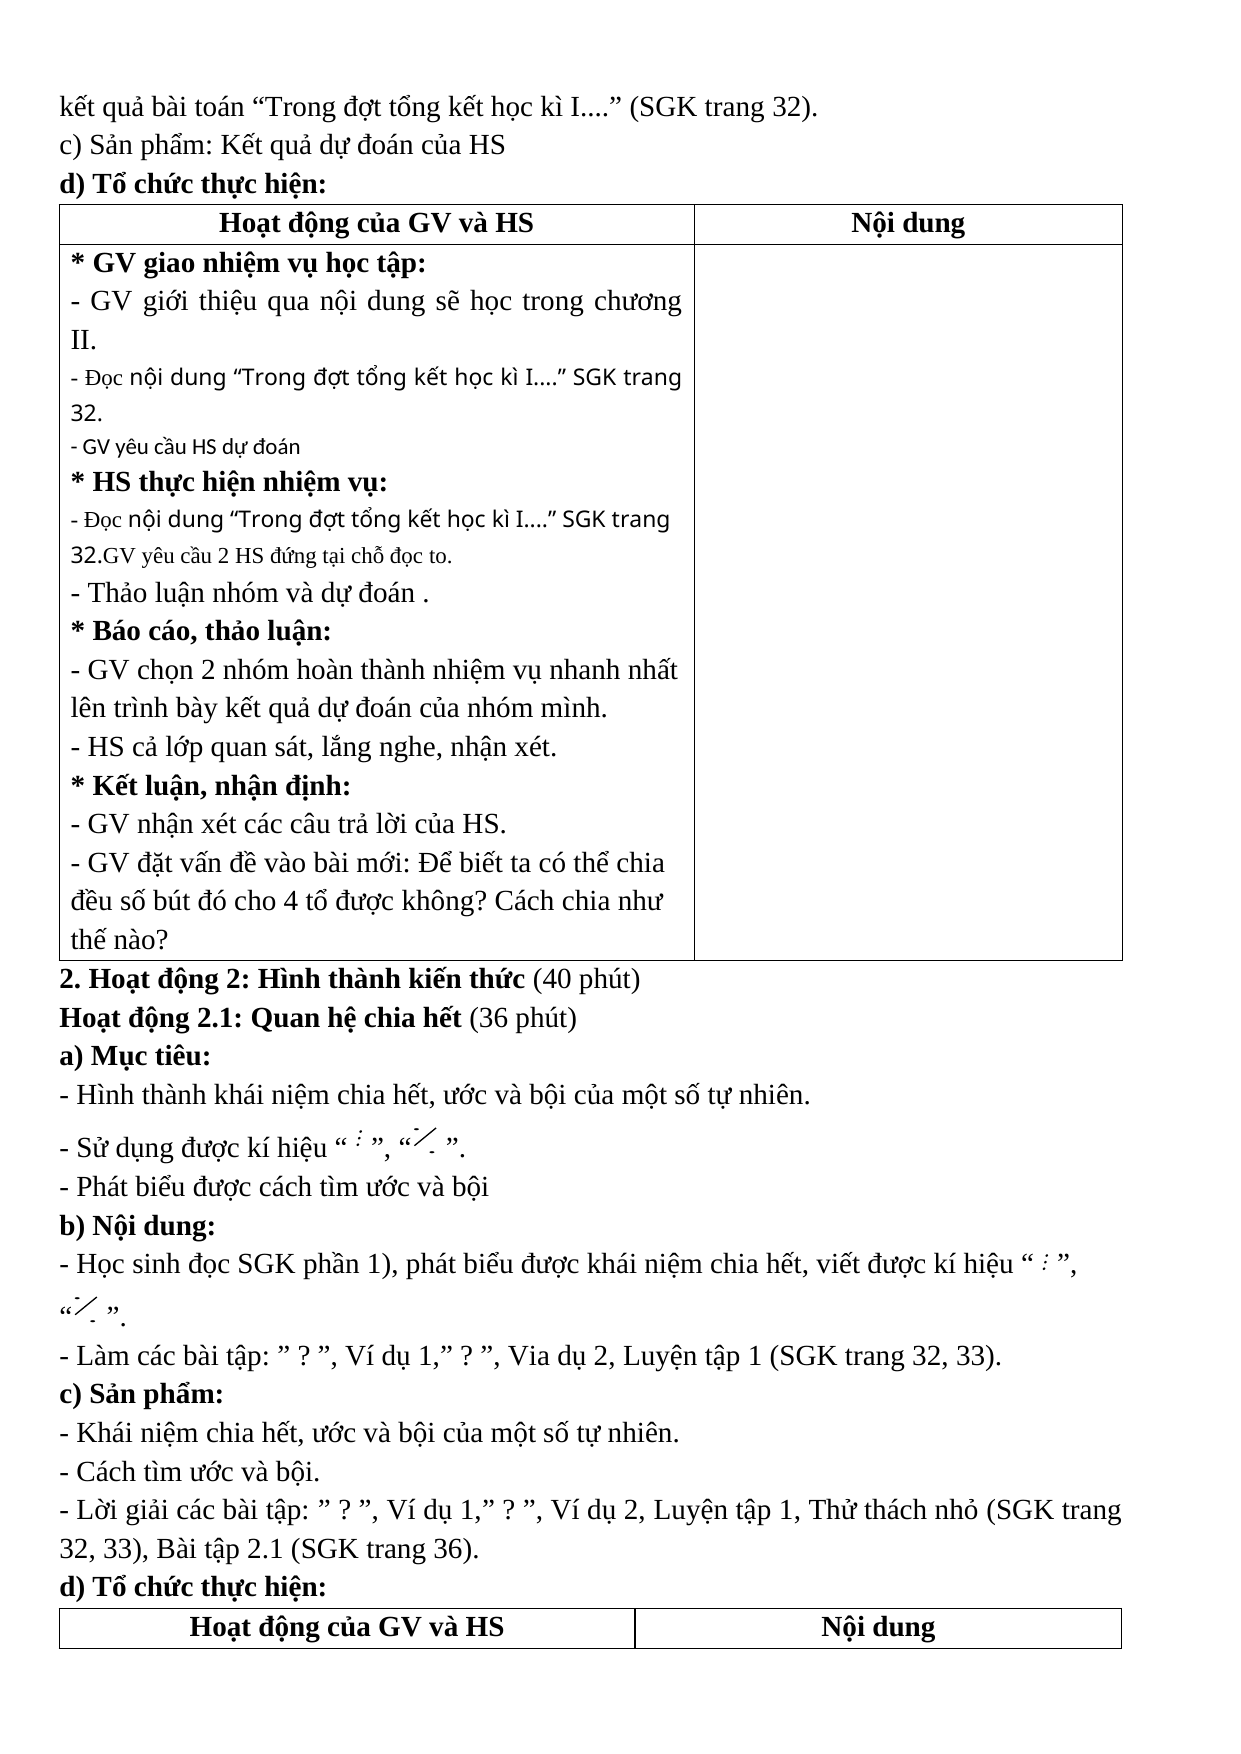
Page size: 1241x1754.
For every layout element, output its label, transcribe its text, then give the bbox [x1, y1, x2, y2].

text b) Nội dung: [59, 1208, 1122, 1241]
text - Khái niệm chia hết, ước và bội của một số tự nhiên. [59, 1415, 1122, 1449]
table_header Hoạt động của GV và HS [60, 1609, 634, 1647]
table_header Nội dung [695, 205, 1122, 244]
text - Làm các bài tập: ” ? ”, Ví dụ 1,” ? ”, Via dụ 2, Luyện tập 1 (SGK trang 32, 33). [59, 1338, 1122, 1372]
text - Phát biểu được cách tìm ước và bội [59, 1169, 1122, 1203]
text - Sử dụng được kí hiệu “ ”, “”. [59, 1116, 1122, 1164]
text c) Sản phẩm: [59, 1377, 1122, 1410]
table_header Nội dung [636, 1609, 1121, 1647]
text kết quả bài toán “Trong đợt tổng kết học kì I....” (SGK trang 32). [59, 89, 1122, 122]
text Hoạt động 2.1: Quan hệ chia hết (36 phút) [59, 1000, 1122, 1033]
text d) Tổ chức thực hiện: [59, 1569, 1122, 1603]
text d) Tổ chức thực hiện: [59, 166, 1122, 199]
text - Học sinh đọc SGK phần 1), phát biểu được khái niệm chia hết, viết được kí hiệu “ ”, [59, 1246, 1122, 1280]
table_header Hoạt động của GV và HS [60, 205, 694, 244]
table_cell [695, 245, 1122, 960]
text c) Sản phẩm: Kết quả dự đoán của HS [59, 127, 1122, 161]
table_cell * GV giao nhiệm vụ học tập: - GV giới thiệu qua nội dung sẽ học trong chương II. - Đọc nội dung “Trong đợt tổng kết học kì I....” SGK trang 32. - GV yêu cầu HS dự đoán * HS thực hiện nhiệm vụ: - Đọc nội dung “Trong đợt tổng kết học kì I....” SGK trang 32.GV yêu cầu 2 HS đứng tại chỗ đọc to. - Thảo luận nhóm và dự đoán . * Báo cáo, thảo luận: - GV chọn 2 nhóm hoàn thành nhiệm vụ nhanh nhất lên trình bày kết quả dự đoán của nhóm mình. - HS cả lớp quan sát, lắng nghe, nhận xét. * Kết luận, nhận định: - GV nhận xét các câu trả lời của HS. - GV đặt vấn đề vào bài mới: Để biết ta có thể chia đều số bút đó cho 4 tổ được không? Cách chia như thế nào? [60, 245, 694, 960]
text a) Mục tiêu: [59, 1038, 1122, 1072]
text 2. Hoạt động 2: Hình thành kiến thức (40 phút) [59, 961, 1122, 995]
text - Lời giải các bài tập: ” ? ”, Ví dụ 1,” ? ”, Ví dụ 2, Luyện tập 1, Thử thách nhỏ (SGK trang 32, 33), Bài tập 2.1 (SGK trang 36). [59, 1492, 1122, 1564]
text - Cách tìm ước và bội. [59, 1454, 1122, 1487]
text “”. [59, 1285, 1122, 1333]
text - Hình thành khái niệm chia hết, ước và bội của một số tự nhiên. [59, 1077, 1122, 1111]
